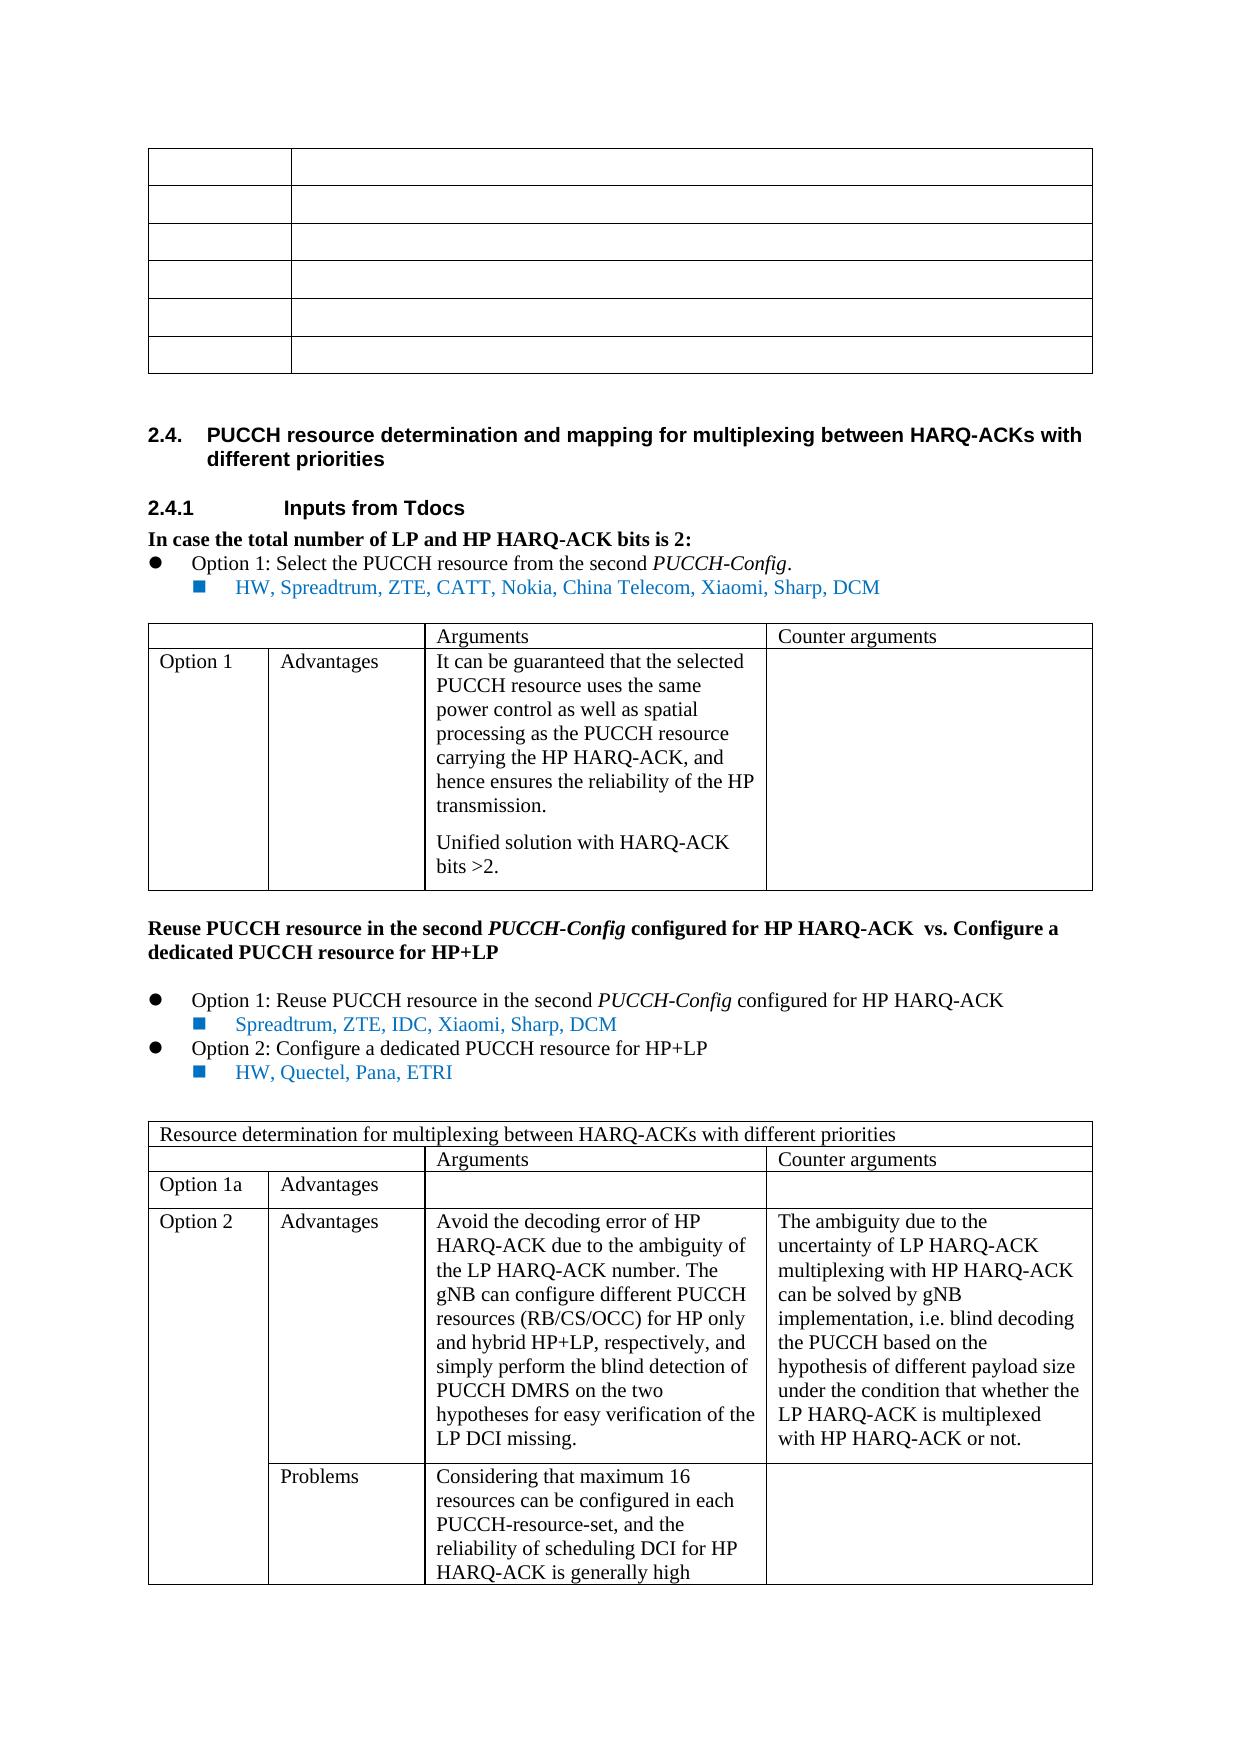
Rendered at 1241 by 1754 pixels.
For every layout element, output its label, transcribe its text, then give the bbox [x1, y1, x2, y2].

table_cell [426, 1172, 766, 1208]
subtitle PUCCH resource determination and mapping for multiplexing between HARQ-ACKs with different priorities [148, 423, 1093, 471]
table_cell Problems [269, 1464, 424, 1584]
table_header Arguments [426, 624, 766, 648]
table_cell Avoid the decoding error of HP HARQ-ACK due to the ambiguity of the LP HARQ-ACK number. The gNB can configure different PUCCH resources (RB/CS/OCC) for HP only and hybrid HP+LP, respectively, and simply perform the blind detection of PUCCH DMRS on the two hypotheses for easy verification of the LP DCI missing. [426, 1209, 766, 1462]
table_cell [292, 149, 1092, 185]
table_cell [426, 1464, 766, 1584]
list Spreadtrum, ZTE, IDC, Xiaomi, Sharp, DCM [191, 1012, 1093, 1036]
table_cell [149, 186, 291, 223]
subtitle Inputs from Tdocs [148, 496, 1093, 520]
table_header [149, 624, 424, 648]
text Reuse PUCCH resource in the second PUCCH-Config configured for HP HARQ-ACK vs. Configure a dedicated PUCCH resource for HP+LP [148, 916, 1093, 964]
table_cell Option 2 [149, 1209, 268, 1584]
list Option 2: Configure a dedicated PUCCH resource for HP+LP [148, 1036, 1093, 1060]
table_cell [767, 649, 1092, 890]
table_cell [292, 261, 1092, 298]
table_cell Option 1a [149, 1172, 268, 1208]
table_cell Option 1 [149, 649, 268, 890]
text In case the total number of LP and HP HARQ-ACK bits is 2: [148, 526, 1093, 551]
table_cell Advantages [269, 649, 424, 890]
list Option 1: Reuse PUCCH resource in the second PUCCH-Config configured for HP HARQ-ACK [148, 988, 1093, 1012]
table_cell Advantages [269, 1209, 424, 1462]
table_header Resource determination for multiplexing between HARQ-ACKs with different priorities [149, 1122, 1092, 1146]
table_cell [149, 337, 291, 373]
table_cell Counter arguments [767, 1147, 1092, 1171]
table_cell [292, 299, 1092, 336]
list HW, Quectel, Pana, ETRI [191, 1060, 1093, 1084]
table_cell [292, 337, 1092, 373]
table_cell [149, 261, 291, 298]
table_cell Arguments [426, 1147, 766, 1171]
table_cell [149, 224, 291, 260]
table_cell Advantages [269, 1172, 424, 1208]
table_cell [149, 299, 291, 336]
table_cell [767, 1464, 1092, 1584]
table_cell [149, 1147, 424, 1171]
table_header Counter arguments [767, 624, 1092, 648]
table_cell [292, 224, 1092, 260]
table_cell [149, 149, 291, 185]
list HW, Spreadtrum, ZTE, CATT, Nokia, China Telecom, Xiaomi, Sharp, DCM [191, 574, 1093, 599]
table_cell [292, 186, 1092, 223]
list Option 1: Select the PUCCH resource from the second PUCCH-Config. [148, 551, 1093, 574]
table_cell It can be guaranteed that the selected PUCCH resource uses the same power control as well as spatial processing as the PUCCH resource carrying the HP HARQ-ACK, and hence ensures the reliability of the HP transmission. Unified solution with HARQ-ACK bits >2. [426, 649, 766, 890]
table_cell The ambiguity due to the uncertainty of LP HARQ-ACK multiplexing with HP HARQ-ACK can be solved by gNB implementation, i.e. blind decoding the PUCCH based on the hypothesis of different payload size under the condition that whether the LP HARQ-ACK is multiplexed with HP HARQ-ACK or not. [767, 1209, 1092, 1462]
table_cell [767, 1172, 1092, 1208]
